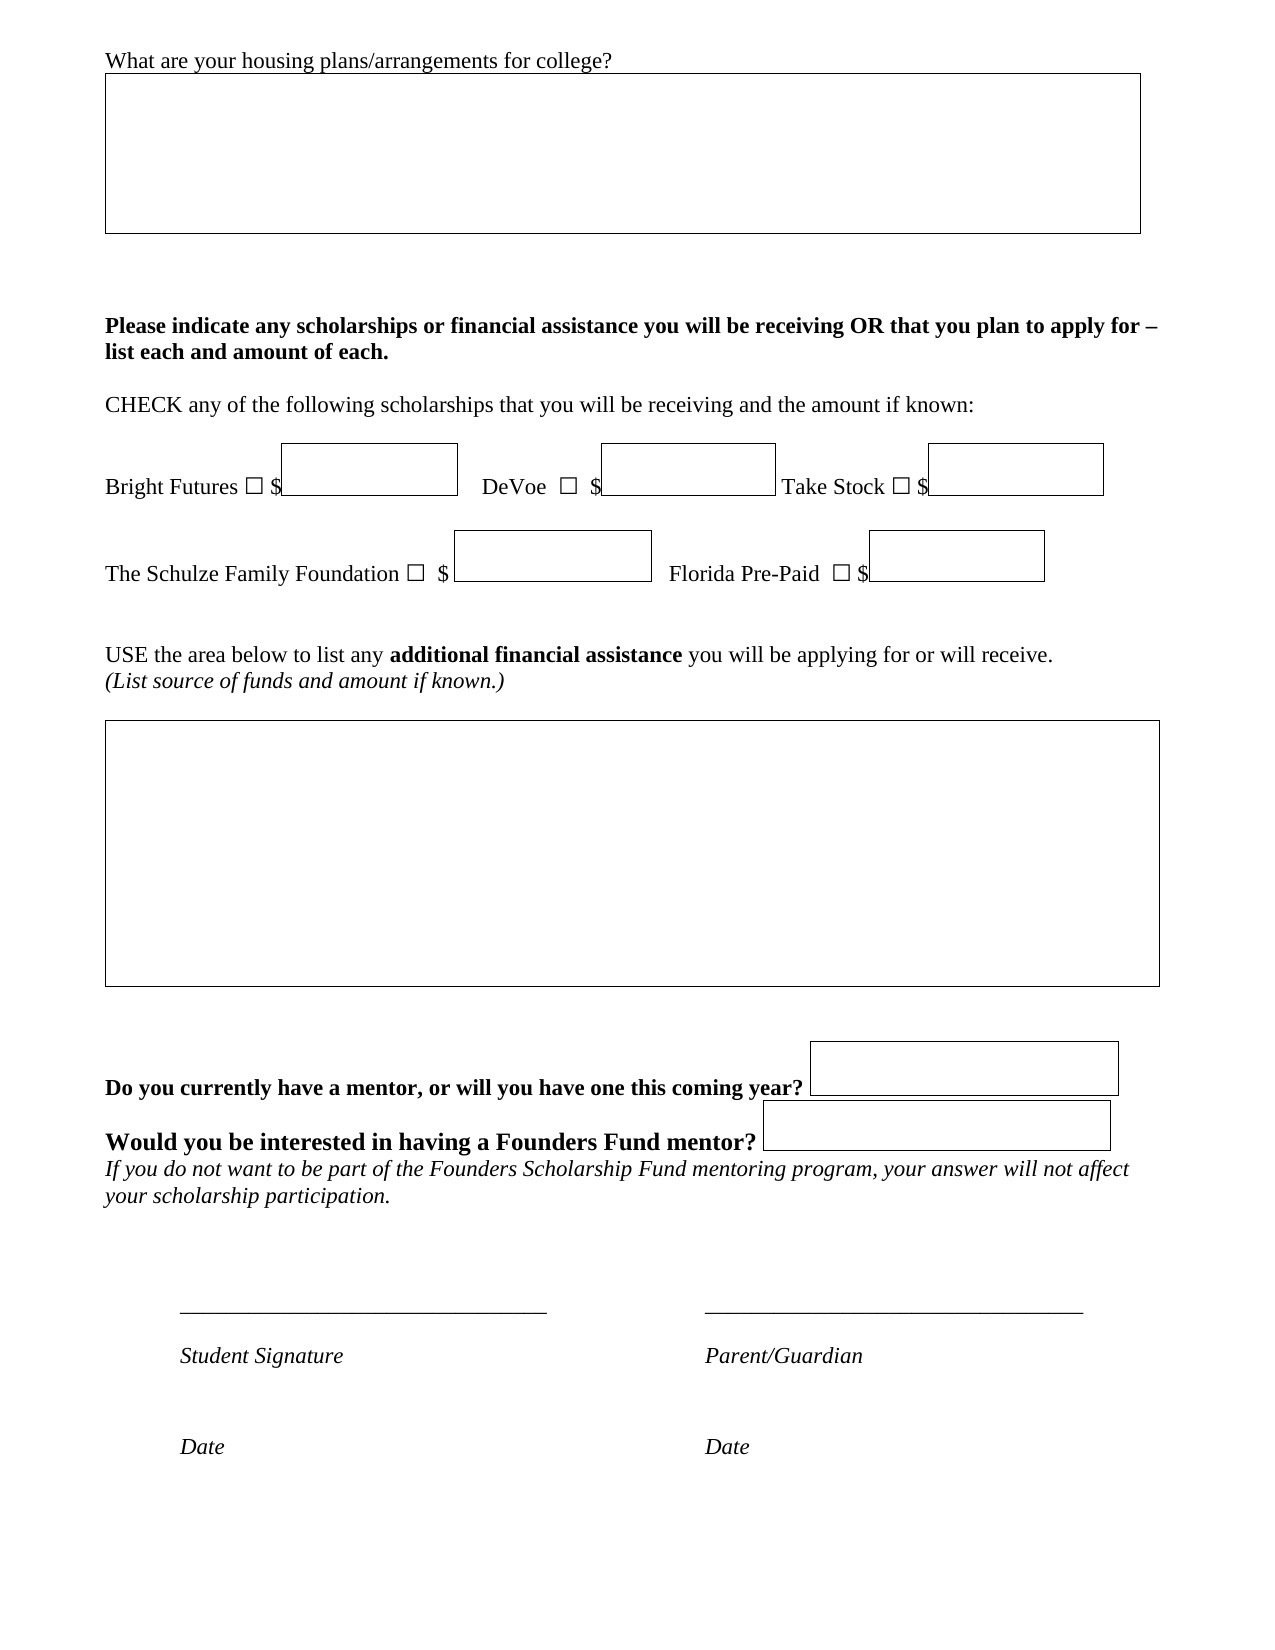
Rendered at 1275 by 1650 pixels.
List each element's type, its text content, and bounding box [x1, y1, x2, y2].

text Date Date [105, 1433, 1172, 1460]
text What are your housing plans/arrangements for college? [105, 47, 1172, 233]
text If you do not want to be part of the Founders Scholarship Fund mentoring program, your answer will not affect your scholarship participation. [105, 1156, 1172, 1208]
text USE the area below to list any additional financial assistance you will be applying for or will receive. [105, 641, 1172, 667]
text Please indicate any scholarships or financial assistance you will be receiving OR that you plan to apply for – list each and amount of each. [105, 312, 1172, 364]
text (List source of funds and amount if known.) [105, 667, 1172, 693]
text CHECK any of the following scholarships that you will be receiving and the amount if known: [105, 391, 1172, 417]
text Do you currently have a mentor, or will you have one this coming year? [105, 1041, 1172, 1100]
text Student Signature Parent/Guardian [105, 1342, 1172, 1369]
text ________________________________ _________________________________ [180, 1290, 1172, 1342]
text Bright Futures $ DeVoe $ Take Stock $ [105, 443, 1172, 501]
text Would you be interested in having a Founders Fund mentor? [105, 1100, 1172, 1156]
text The Schulze Family Foundation $ Florida Pre-Paid $ [105, 530, 1172, 588]
